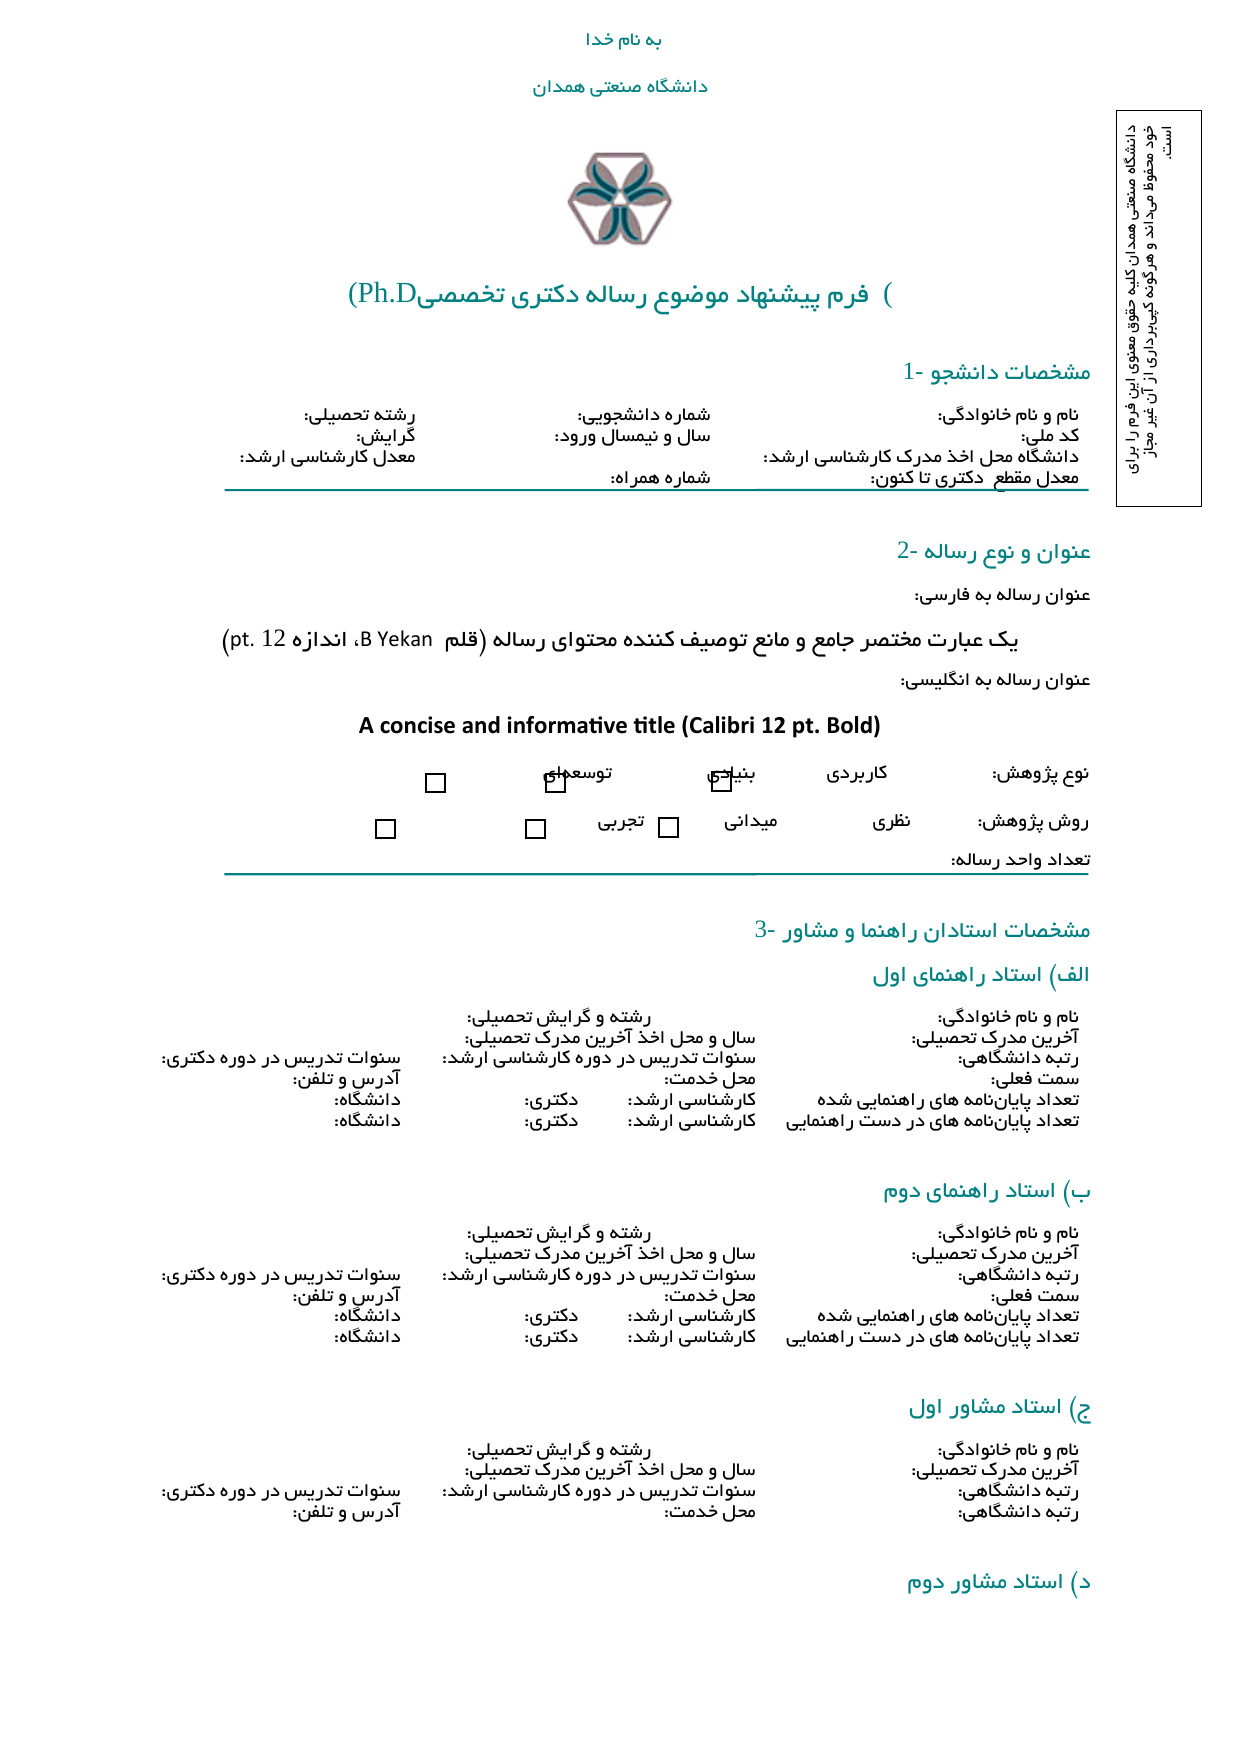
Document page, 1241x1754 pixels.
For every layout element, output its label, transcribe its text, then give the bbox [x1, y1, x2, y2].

table_cell سمت فعلی: [767, 1287, 1090, 1308]
table_cell دانشگاه محل اخذ مدرک کارشناسی ارشد: [427, 448, 1090, 469]
table_cell دکتری: [412, 1308, 589, 1329]
table_cell دانشگاه: [88, 1308, 412, 1329]
table_cell سمت فعلی: [767, 1071, 1090, 1092]
table_cell کارشناسی ارشد: [589, 1113, 767, 1133]
text (Ph.Dفرم پیشنهاد موضوع رساله دکتری تخصصی ( [150, 275, 1090, 312]
table_header رشته و گرایش تحصیلی: [88, 1225, 662, 1246]
table_header رشته و گرایش تحصیلی: [88, 1008, 662, 1029]
table_cell تعداد پایان‌نامه های در دست راهنمایی [767, 1329, 1090, 1350]
table_cell دانشگاه: [88, 1092, 412, 1112]
text ج) استاد مشاور اول [150, 1397, 1074, 1422]
text الف) استاد راهنمای اول [150, 965, 1054, 990]
table_cell کد ملی: [722, 428, 1090, 448]
table_cell سنوات تدریس در دوره دکتری: [88, 1050, 412, 1071]
table_cell تعداد پایان‌نامه های در دست راهنمایی [767, 1113, 1090, 1133]
table_cell محل خدمت: [412, 1504, 767, 1524]
table_cell معدل مقطع دکتری تا کنون: [722, 469, 1090, 490]
table_cell رتبه دانشگاهی: [767, 1050, 1090, 1071]
text 2- عنوان و نوع رساله [150, 535, 1090, 567]
table_cell محل خدمت: [412, 1287, 767, 1308]
table_cell آخرین مدرک تحصیلی: [767, 1462, 1090, 1483]
table_cell دکتری: [412, 1092, 589, 1112]
table_cell سنوات تدریس در دوره دکتری: [88, 1266, 412, 1287]
table_cell سال و محل اخذ آخرین مدرک تحصیلی: [88, 1462, 767, 1483]
table_cell کارشناسی ارشد: [589, 1329, 767, 1350]
table_cell دانشگاه: [88, 1329, 412, 1350]
text نوع پژوهش: کاربردی بنیادی توسعه‌ای [150, 765, 1090, 786]
text عنوان رساله به انگلیسی: [150, 672, 1090, 693]
table_cell کارشناسی ارشد: [589, 1092, 767, 1112]
text یک عبارت مختصر جامع و مانع توصیف کننده محتوای رساله (قلم B Yekan، اندازه pt. 12) [150, 623, 1090, 655]
text ب) استاد راهنمای دوم [150, 1181, 1068, 1206]
text تعداد واحد رساله: [150, 852, 1090, 895]
table_cell آخرین مدرک تحصیلی: [767, 1246, 1090, 1266]
text 1- مشخصات دانشجو [150, 356, 1090, 387]
table_cell آخرین مدرک تحصیلی: [767, 1029, 1090, 1050]
table_header نام و نام خانوادگی: [663, 1008, 1090, 1029]
text د) استاد مشاور دوم [150, 1572, 1075, 1597]
text عنوان رساله به فارسی: [150, 586, 1090, 607]
table_cell تعداد پایان‌نامه های راهنمایی شده [767, 1092, 1090, 1112]
table_cell شماره همراه: [150, 469, 722, 490]
table_header رشته تحصیلی: [150, 407, 427, 427]
table_cell سنوات تدریس در دوره دکتری: [88, 1483, 412, 1503]
table_header رشته و گرایش تحصیلی: [88, 1441, 662, 1462]
table_cell دکتری: [412, 1329, 589, 1350]
table_cell کارشناسی ارشد: [589, 1308, 767, 1329]
table_cell محل خدمت: [412, 1071, 767, 1092]
table_cell سال و نیمسال ورود: [427, 428, 722, 448]
table_cell آدرس و تلفن: [88, 1071, 412, 1092]
table_cell دکتری: [412, 1113, 589, 1133]
table_header نام و نام خانوادگی: [663, 1225, 1090, 1246]
table_cell سنوات تدریس در دوره کارشناسی ارشد: [412, 1483, 767, 1503]
text A concise and informative title (Calibri 12 pt. Bold) [150, 709, 1090, 740]
table_cell آدرس و تلفن: [88, 1287, 412, 1308]
table_cell رتبه دانشگاهی: [767, 1483, 1090, 1503]
table_header نام و نام خانوادگی: [722, 407, 1090, 427]
table_cell گرایش: [150, 428, 427, 448]
table_cell سال و محل اخذ آخرین مدرک تحصیلی: [88, 1246, 767, 1266]
table_cell رتبه دانشگاهی: [767, 1266, 1090, 1287]
table_header نام و نام خانوادگی: [663, 1441, 1090, 1462]
table_cell دانشگاه: [88, 1113, 412, 1133]
text روش پژوهش: نظری میدانی تجربی [150, 812, 1090, 833]
table_cell سال و محل اخذ آخرین مدرک تحصیلی: [88, 1029, 767, 1050]
table_cell آدرس و تلفن: [88, 1504, 412, 1524]
table_cell سنوات تدریس در دوره کارشناسی ارشد: [412, 1266, 767, 1287]
table_cell رتبه دانشگاهی: [767, 1504, 1090, 1524]
table_cell معدل کارشناسی ارشد: [150, 448, 427, 469]
table_header شماره دانشجویی: [427, 407, 722, 427]
text 3- مشخصات استادان راهنما و مشاور [150, 914, 1090, 946]
table_cell تعداد پایان‌نامه های راهنمایی شده [767, 1308, 1090, 1329]
picture [564, 150, 676, 248]
table_cell سنوات تدریس در دوره کارشناسی ارشد: [412, 1050, 767, 1071]
